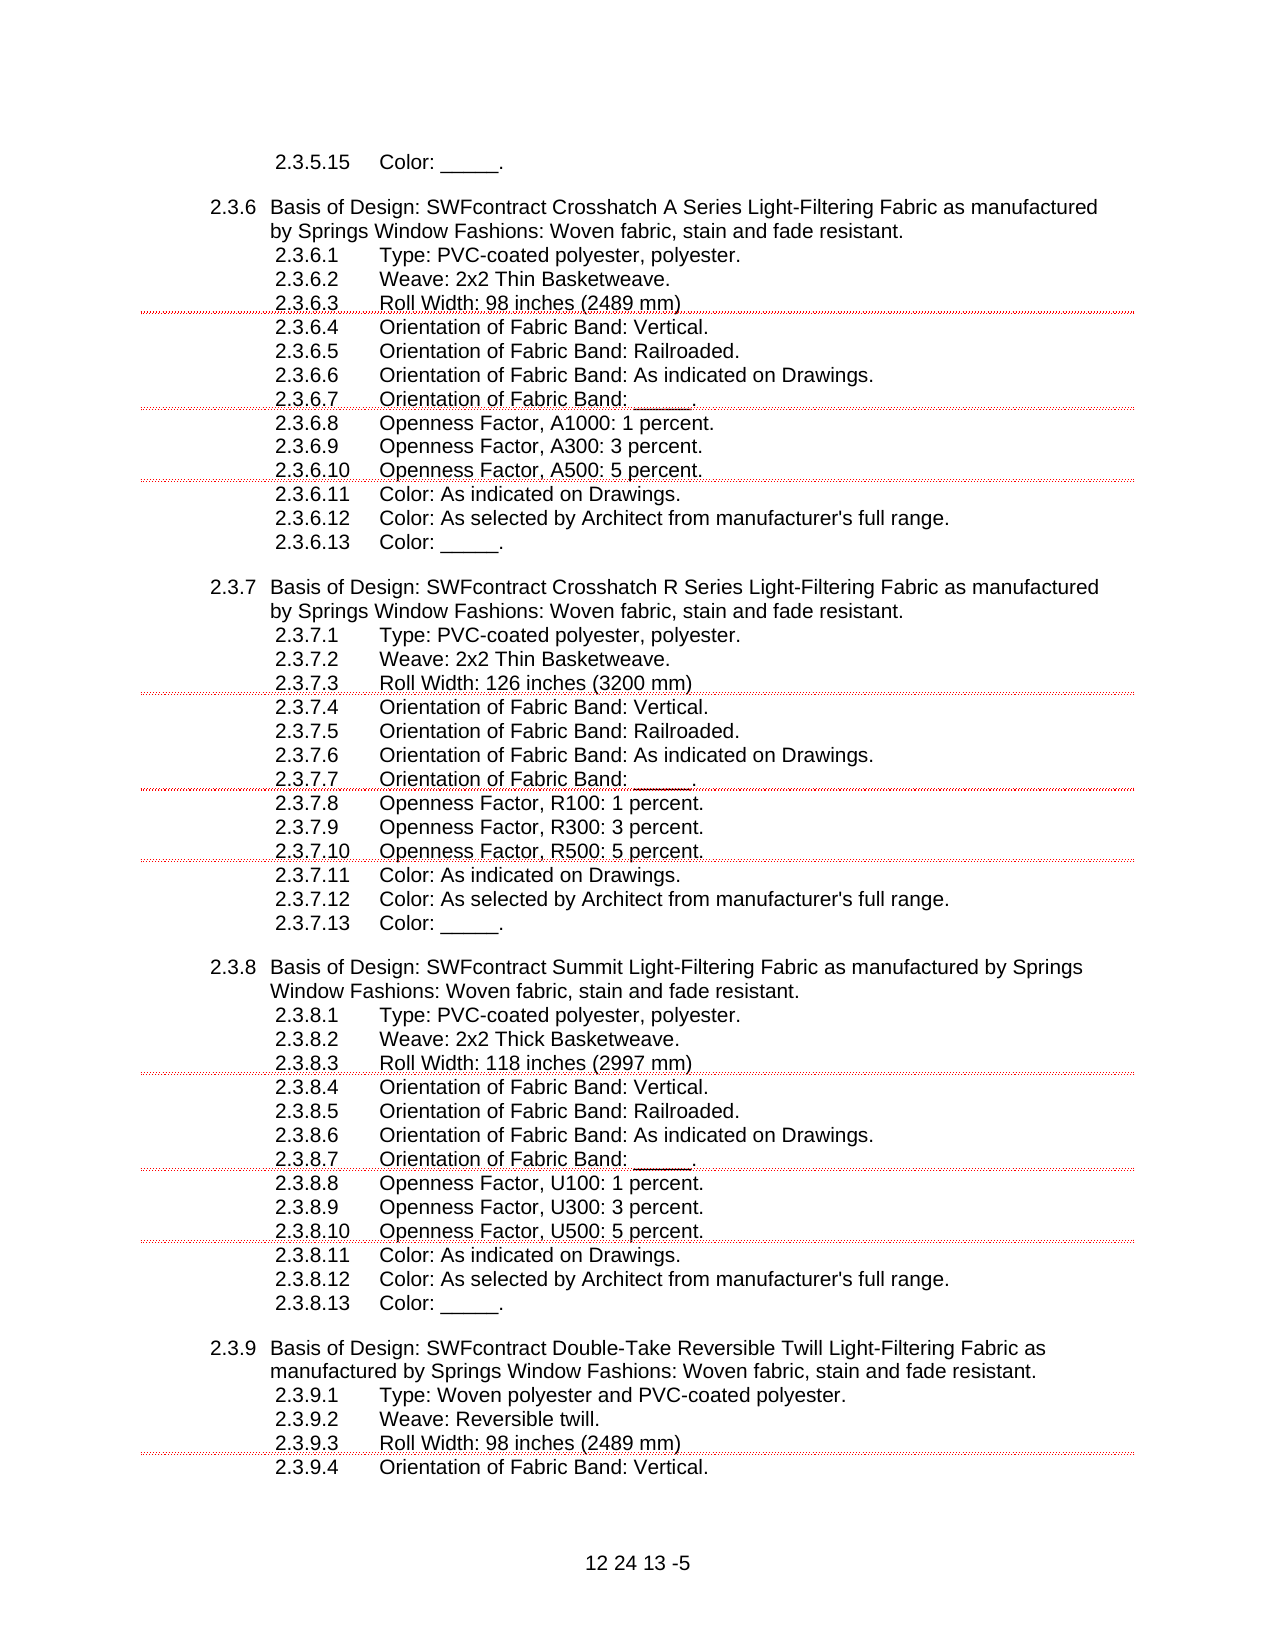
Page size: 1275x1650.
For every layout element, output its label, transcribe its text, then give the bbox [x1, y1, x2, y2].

list Roll Width: 118 inches (2997 mm) [275, 1051, 1125, 1075]
list Basis of Design: SWFcontract Crosshatch A Series Light-Filtering Fabric as manufactured by Springs Window Fashions: Woven fabric, stain and fade resistant. [210, 195, 1125, 243]
list Orientation of Fabric Band: _____. [275, 1147, 1125, 1171]
list Type: Woven polyester and PVC-coated polyester. [275, 1383, 1125, 1407]
list Openness Factor, A1000: 1 percent. [275, 410, 1125, 434]
list Type: PVC-coated polyester, polyester. [275, 1003, 1125, 1027]
list Color: As indicated on Drawings. [275, 862, 1125, 886]
list Openness Factor, A300: 3 percent. [275, 434, 1125, 458]
list Color: _____. [275, 530, 1125, 554]
list Roll Width: 126 inches (3200 mm) [275, 671, 1125, 695]
list Orientation of Fabric Band: _____. [275, 386, 1125, 410]
list Orientation of Fabric Band: As indicated on Drawings. [275, 1123, 1125, 1147]
list Orientation of Fabric Band: As indicated on Drawings. [275, 362, 1125, 386]
list Orientation of Fabric Band: Vertical. [275, 314, 1125, 338]
list Color: As indicated on Drawings. [275, 1243, 1125, 1267]
list Color: _____. [275, 1291, 1125, 1314]
list Type: PVC-coated polyester, polyester. [275, 623, 1125, 647]
list Orientation of Fabric Band: Railroaded. [275, 1099, 1125, 1123]
list Color: As indicated on Drawings. [275, 482, 1125, 506]
list Openness Factor, R100: 1 percent. [275, 791, 1125, 814]
list Color: _____. [275, 910, 1125, 934]
list Color: As selected by Architect from manufacturer's full range. [275, 886, 1125, 910]
list Openness Factor, U100: 1 percent. [275, 1171, 1125, 1195]
list Weave: Reversible twill. [275, 1407, 1125, 1431]
list Orientation of Fabric Band: Vertical. [275, 1075, 1125, 1099]
list Weave: 2x2 Thick Basketweave. [275, 1027, 1125, 1051]
list Openness Factor, R300: 3 percent. [275, 814, 1125, 838]
list Weave: 2x2 Thin Basketweave. [275, 647, 1125, 671]
list Roll Width: 98 inches (2489 mm) [275, 291, 1125, 314]
list Openness Factor, U500: 5 percent. [275, 1219, 1125, 1243]
list Color: As selected by Architect from manufacturer's full range. [275, 506, 1125, 530]
list Openness Factor, U300: 3 percent. [275, 1195, 1125, 1219]
list Color: As selected by Architect from manufacturer's full range. [275, 1267, 1125, 1291]
list Weave: 2x2 Thin Basketweave. [275, 267, 1125, 291]
list Orientation of Fabric Band: Vertical. [275, 1455, 1125, 1479]
list Orientation of Fabric Band: As indicated on Drawings. [275, 743, 1125, 767]
list Roll Width: 98 inches (2489 mm) [275, 1431, 1125, 1455]
list Basis of Design: SWFcontract Summit Light-Filtering Fabric as manufactured by Springs Window Fashions: Woven fabric, stain and fade resistant. [210, 955, 1125, 1003]
list Basis of Design: SWFcontract Crosshatch R Series Light-Filtering Fabric as manufactured by Springs Window Fashions: Woven fabric, stain and fade resistant. [210, 575, 1125, 623]
list Orientation of Fabric Band: Vertical. [275, 695, 1125, 719]
list Orientation of Fabric Band: _____. [275, 767, 1125, 791]
list Color: _____. [275, 150, 1125, 174]
list Basis of Design: SWFcontract Double-Take Reversible Twill Light-Filtering Fabric as manufactured by Springs Window Fashions: Woven fabric, stain and fade resistant. [210, 1335, 1125, 1383]
list Orientation of Fabric Band: Railroaded. [275, 338, 1125, 362]
list Type: PVC-coated polyester, polyester. [275, 243, 1125, 267]
list Openness Factor, R500: 5 percent. [275, 838, 1125, 862]
list Openness Factor, A500: 5 percent. [275, 458, 1125, 482]
list Orientation of Fabric Band: Railroaded. [275, 719, 1125, 743]
